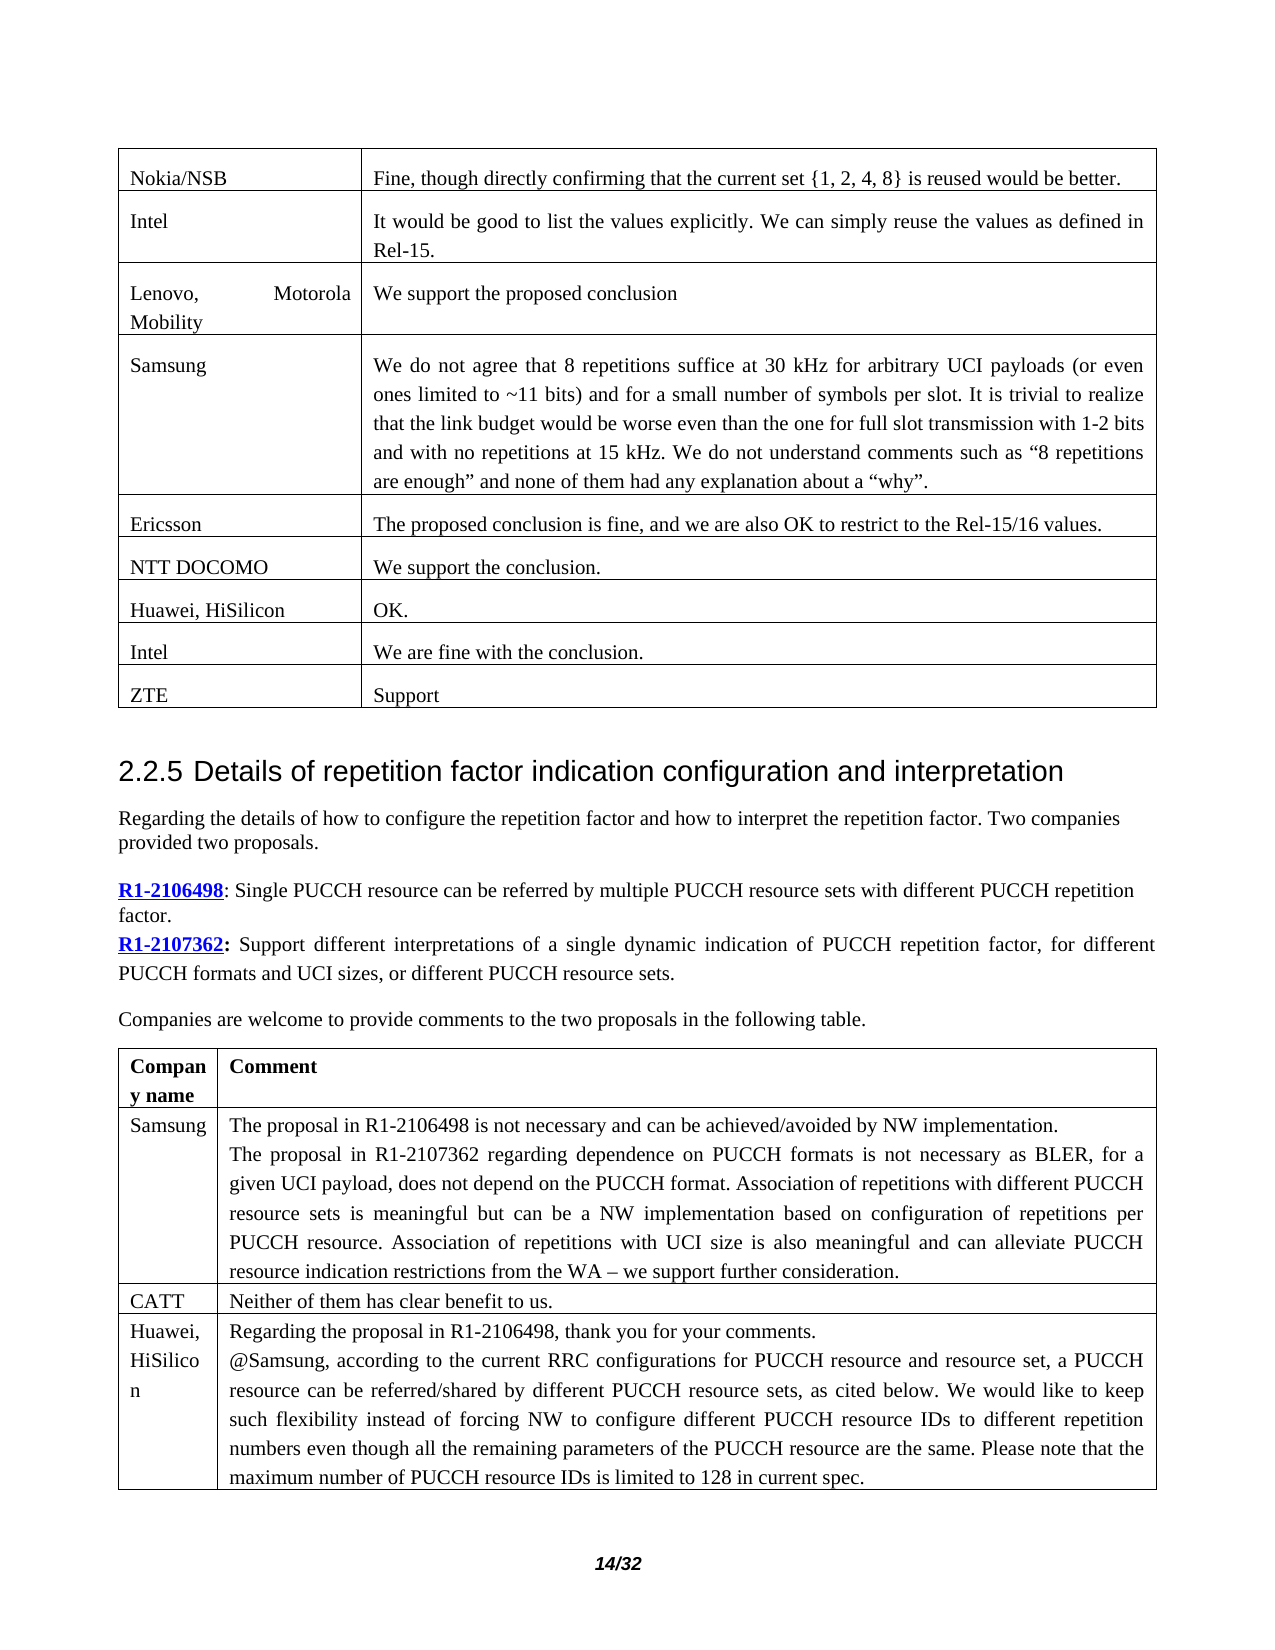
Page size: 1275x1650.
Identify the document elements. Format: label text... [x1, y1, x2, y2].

table_cell Samsung [119, 1108, 217, 1283]
subtitle Details of repetition factor indication configuration and interpretation [118, 754, 1157, 787]
table_cell We support the conclusion. [362, 537, 1156, 579]
table_cell We are fine with the conclusion. [362, 623, 1156, 664]
text R1-2107362: Support different interpretations of a single dynamic indication of PUCCH repetition factor, for different PUCCH formats and UCI sizes, or different PUCCH resource sets. [118, 927, 1157, 985]
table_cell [218, 1314, 1156, 1489]
table_cell CATT [119, 1284, 217, 1313]
table_cell OK. [362, 580, 1156, 622]
table_cell The proposed conclusion is fine, and we are also OK to restrict to the Rel-15/16 values. [362, 495, 1156, 536]
table_cell It would be good to list the values explicitly. We can simply reuse the values as defined in Rel-15. [362, 191, 1156, 262]
table_cell Intel [119, 191, 361, 262]
table_cell We do not agree that 8 repetitions suffice at 30 kHz for arbitrary UCI payloads (or even ones limited to ~11 bits) and for a small number of symbols per slot. It is trivial to realize that the link budget would be worse even than the one for full slot transmission with 1-2 bits and with no repetitions at 15 kHz. We do not understand comments such as “8 repetitions are enough” and none of them had any explanation about a “why”. [362, 335, 1156, 493]
table_cell Huawei, HiSilicon [119, 1314, 217, 1489]
table_cell Fine, though directly confirming that the current set {1, 2, 4, 8} is reused would be better. [362, 149, 1156, 190]
table_cell We support the proposed conclusion [362, 263, 1156, 334]
table_cell Neither of them has clear benefit to us. [218, 1284, 1156, 1313]
table_cell Samsung [119, 335, 361, 493]
table_cell Lenovo, Motorola Mobility [119, 263, 361, 334]
text Regarding the details of how to configure the repetition factor and how to interpret the repetition factor. Two companies provided two proposals. [118, 806, 1157, 854]
table_header Comment [218, 1049, 1156, 1107]
table_cell Support [362, 665, 1156, 707]
table_cell Intel [119, 623, 361, 664]
table_cell Nokia/NSB [119, 149, 361, 190]
table_cell Huawei, HiSilicon [119, 580, 361, 622]
text R1-2106498: Single PUCCH resource can be referred by multiple PUCCH resource sets with different PUCCH repetition factor. [118, 878, 1157, 927]
table_cell NTT DOCOMO [119, 537, 361, 579]
table_cell Ericsson [119, 495, 361, 536]
table_cell The proposal in R1-2106498 is not necessary and can be achieved/avoided by NW implementation. The proposal in R1-2107362 regarding dependence on PUCCH formats is not necessary as BLER, for a given UCI payload, does not depend on the PUCCH format. Association of repetitions with different PUCCH resource sets is meaningful but can be a NW implementation based on configuration of repetitions per PUCCH resource. Association of repetitions with UCI size is also meaningful and can alleviate PUCCH resource indication restrictions from the WA – we support further consideration. [218, 1108, 1156, 1283]
table_header Company name [119, 1049, 217, 1107]
table_cell ZTE [119, 665, 361, 707]
text Companies are welcome to provide comments to the two proposals in the following table. [118, 1002, 1157, 1031]
